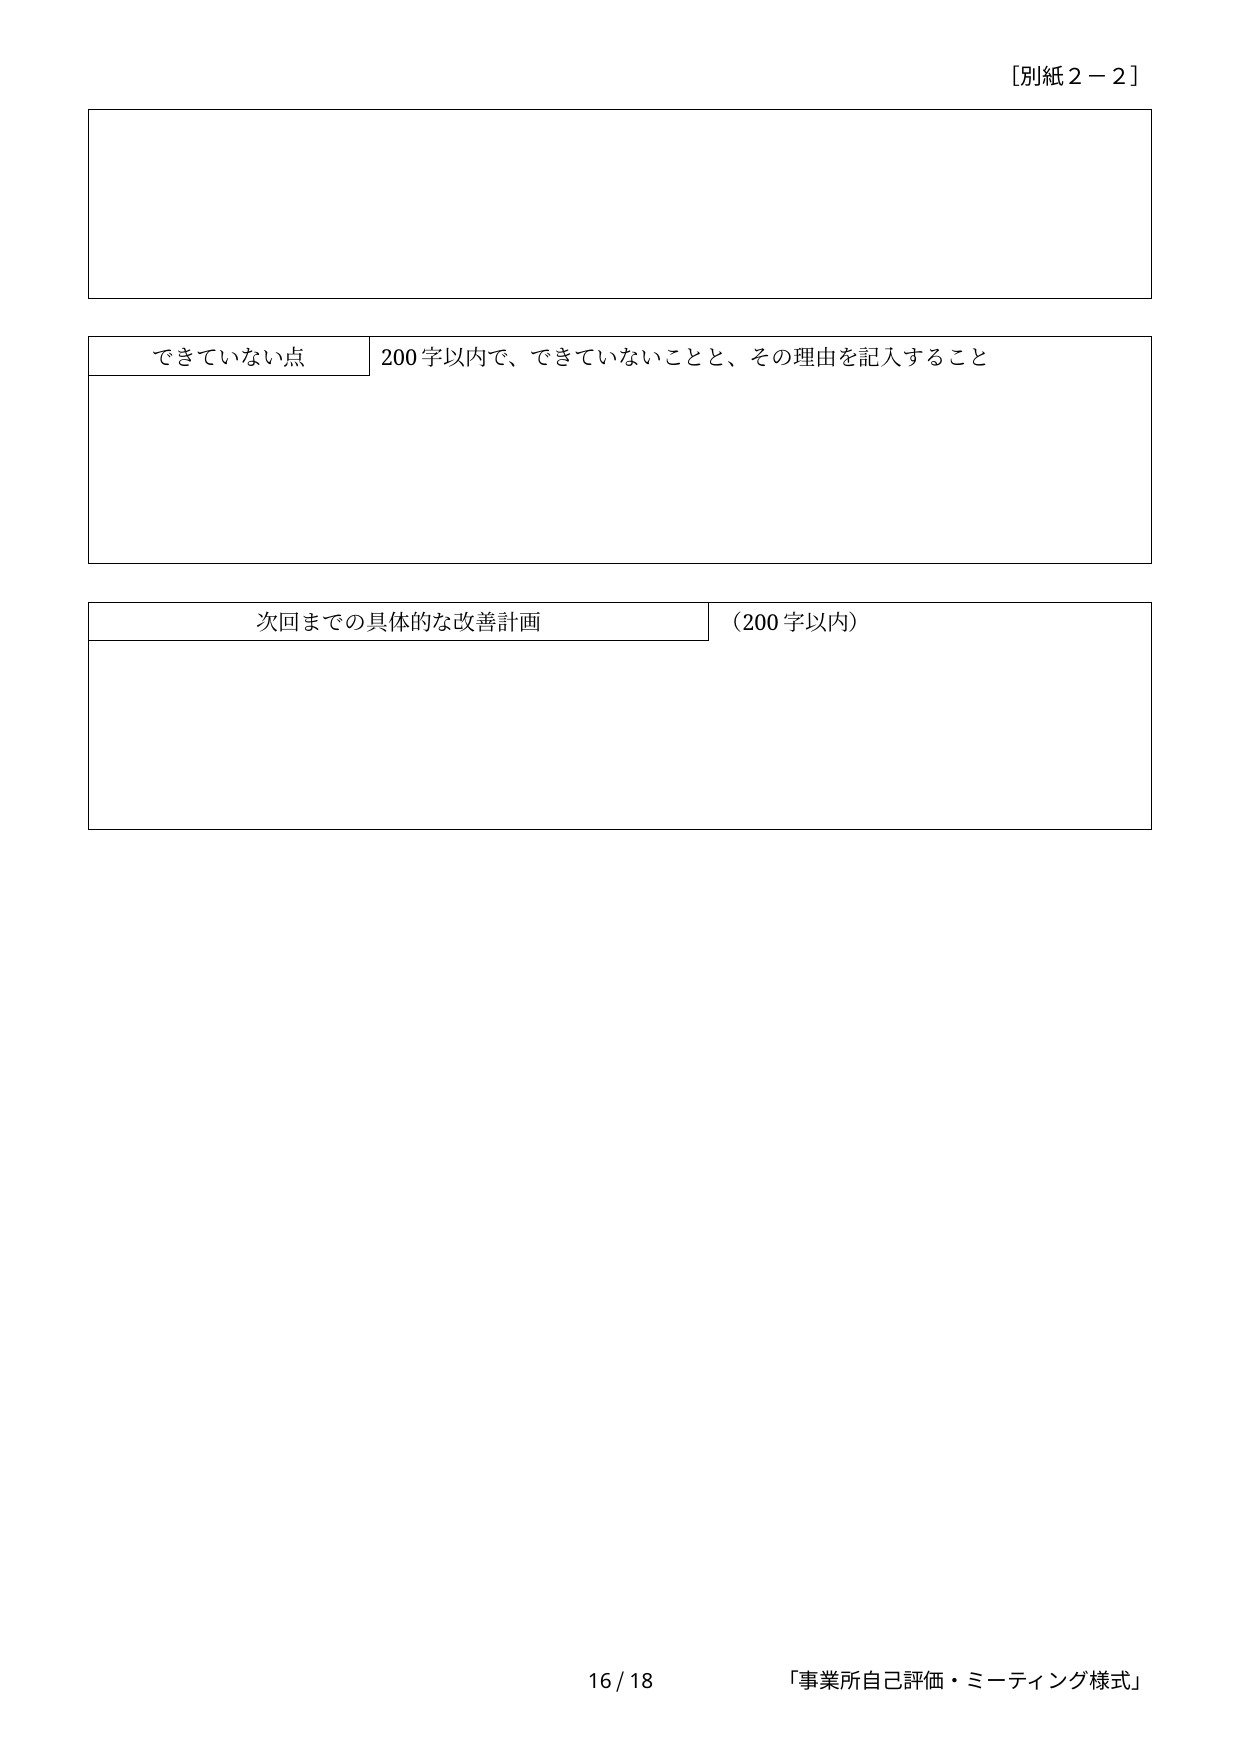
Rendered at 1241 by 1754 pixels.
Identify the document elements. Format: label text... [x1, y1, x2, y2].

table_header 次回までの具体的な改善計画 [89, 603, 708, 640]
table_cell [89, 640, 1151, 829]
table_header 200字以内で、できていないことと、その理由を記入すること [370, 337, 1151, 374]
table_header （200字以内） [709, 603, 1151, 640]
table_header できていない点 [89, 337, 369, 374]
table_cell [89, 375, 1151, 563]
table_cell [89, 110, 1151, 297]
